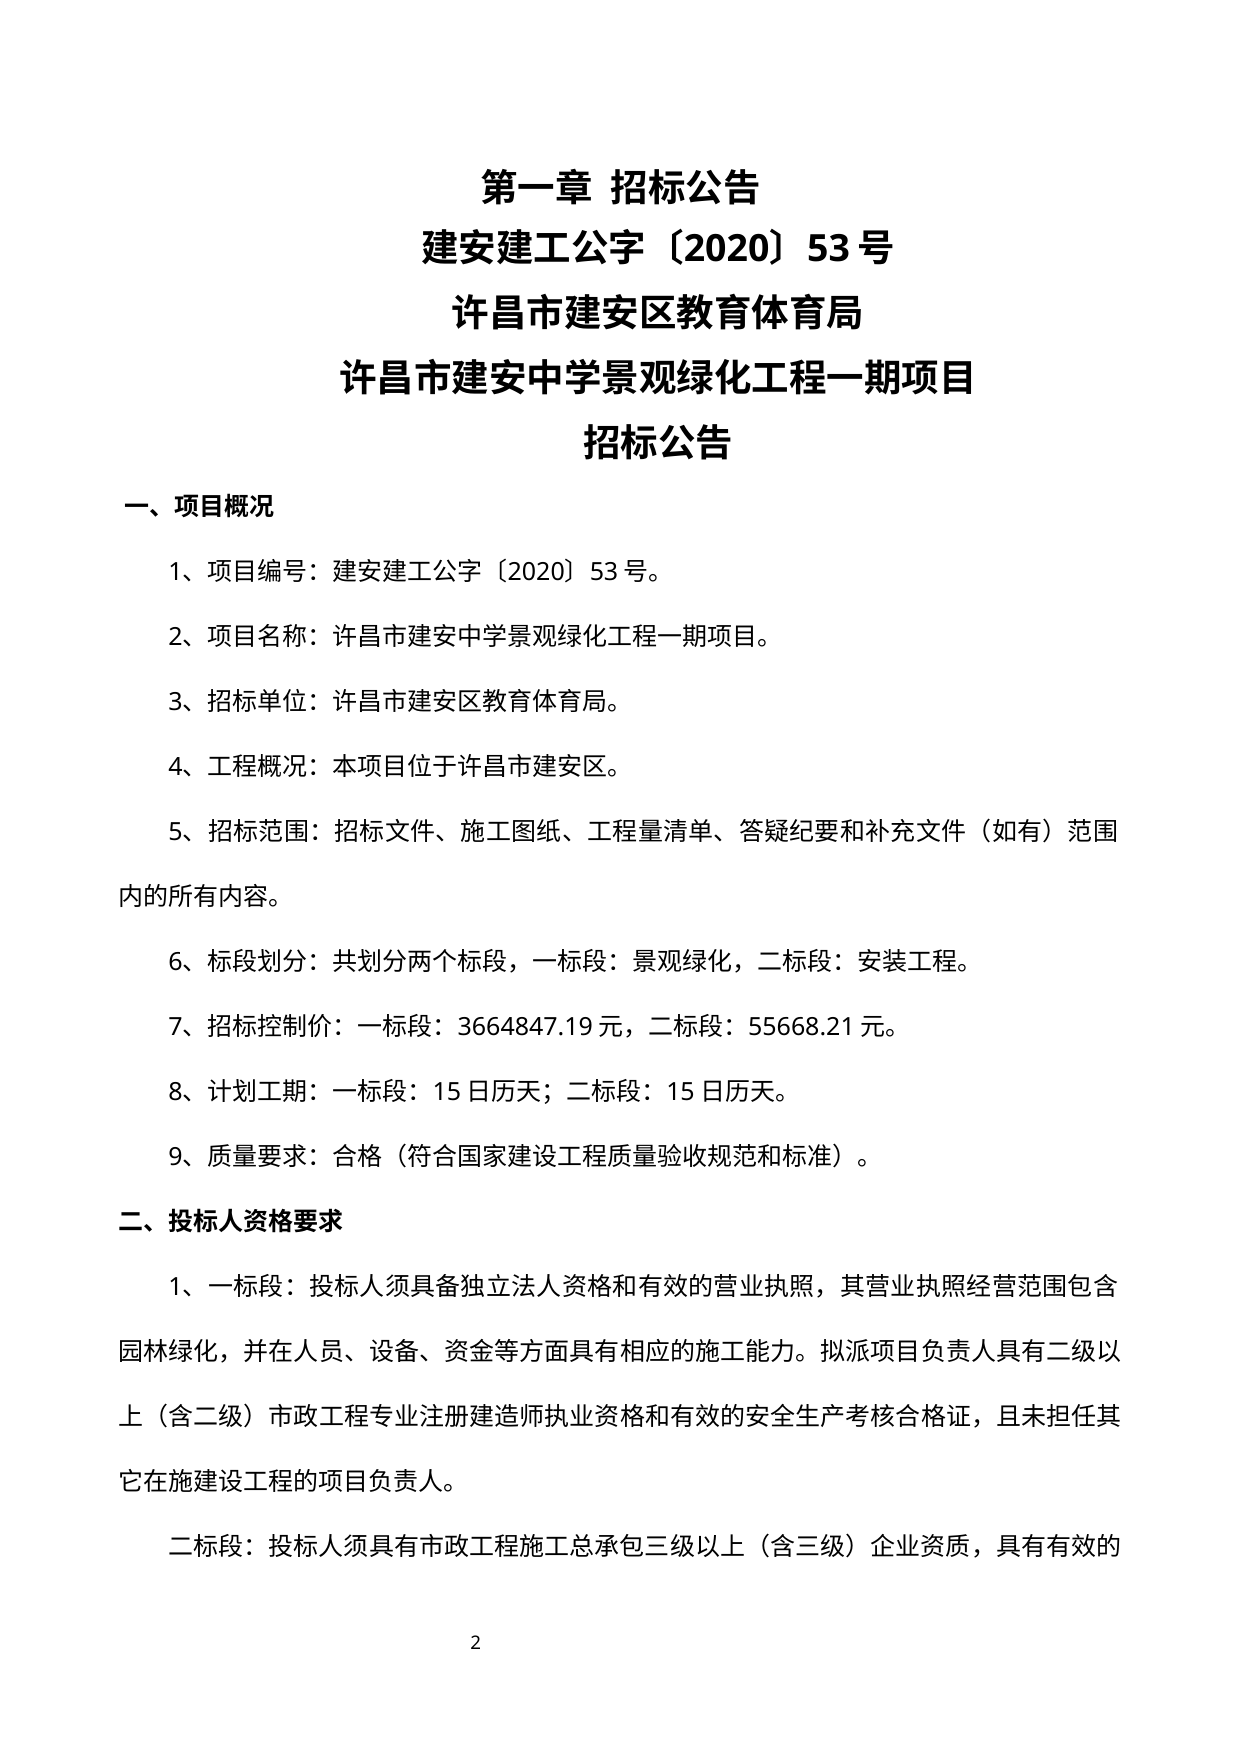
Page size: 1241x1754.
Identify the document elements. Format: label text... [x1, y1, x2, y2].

text 1、一标段：投标人须具备独立法人资格和有效的营业执照，其营业执照经营范围包含园林绿化，并在人员、设备、资金等方面具有相应的施工能力。拟派项目负责人具有二级以上（含二级）市政工程专业注册建造师执业资格和有效的安全生产考核合格证，且未担任其它在施建设工程的项目负责人。 [118, 1252, 1122, 1512]
list 招标公告 [118, 158, 1122, 212]
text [118, 1512, 1122, 1577]
text 建安建工公字〔2020〕53号 [118, 212, 1122, 277]
text 9、质量要求：合格（符合国家建设工程质量验收规范和标准）。 [118, 1122, 1122, 1187]
text 5、招标范围：招标文件、施工图纸、工程量清单、答疑纪要和补充文件（如有）范围内的所有内容。 [118, 797, 1122, 927]
text 7、招标控制价：一标段：3664847.19元，二标段：55668.21元。 [118, 992, 1122, 1057]
text 一、项目概况 [118, 472, 1122, 537]
text 1、项目编号：建安建工公字〔2020〕53号。 [118, 537, 1122, 602]
text 二、投标人资格要求 [118, 1187, 1122, 1252]
text 许昌市建安区教育体育局 [118, 277, 1122, 342]
text 招标公告 [118, 407, 1122, 472]
text 6、标段划分：共划分两个标段，一标段：景观绿化，二标段：安装工程。 [118, 927, 1122, 992]
text 许昌市建安中学景观绿化工程一期项目 [118, 342, 1122, 407]
text 2、项目名称：许昌市建安中学景观绿化工程一期项目。 [118, 602, 1122, 667]
text 3、招标单位：许昌市建安区教育体育局。 [118, 667, 1122, 732]
text 8、计划工期：一标段：15日历天；二标段：15日历天。 [118, 1057, 1122, 1122]
text 4、工程概况：本项目位于许昌市建安区。 [118, 732, 1122, 797]
